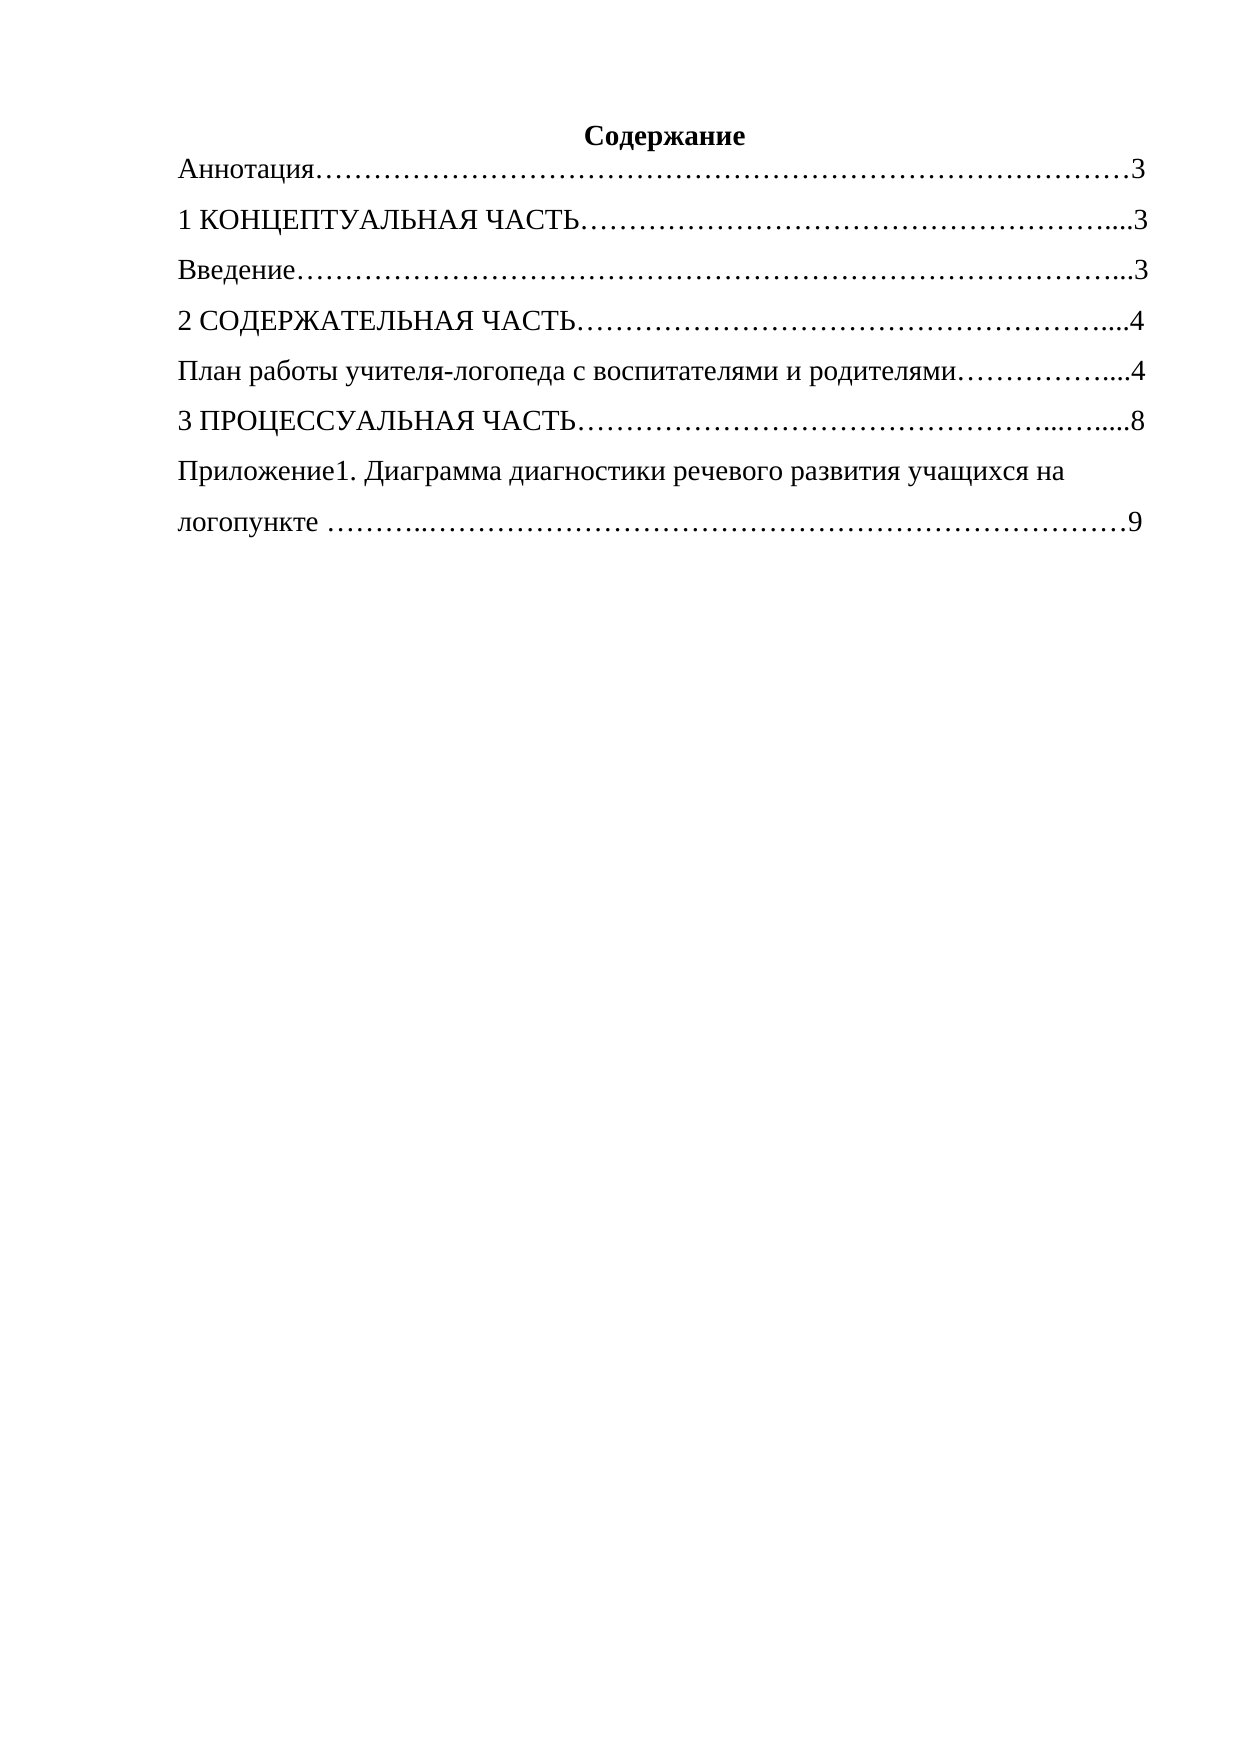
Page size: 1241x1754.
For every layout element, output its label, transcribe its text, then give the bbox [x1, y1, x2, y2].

text Содержание [177, 118, 1152, 152]
text Аннотация…………………………………………………………………………3 [177, 152, 1152, 185]
text План работы учителя-логопеда с воспитателями и родителями……………....4 [177, 353, 1152, 386]
text 2 СОДЕРЖАТЕЛЬНАЯ ЧАСТЬ………………………………………………....4 [177, 303, 1152, 336]
text Приложение1. Диаграмма диагностики речевого развития учащихся на логопункте ………..………………………………………………………………9 [177, 453, 1152, 537]
